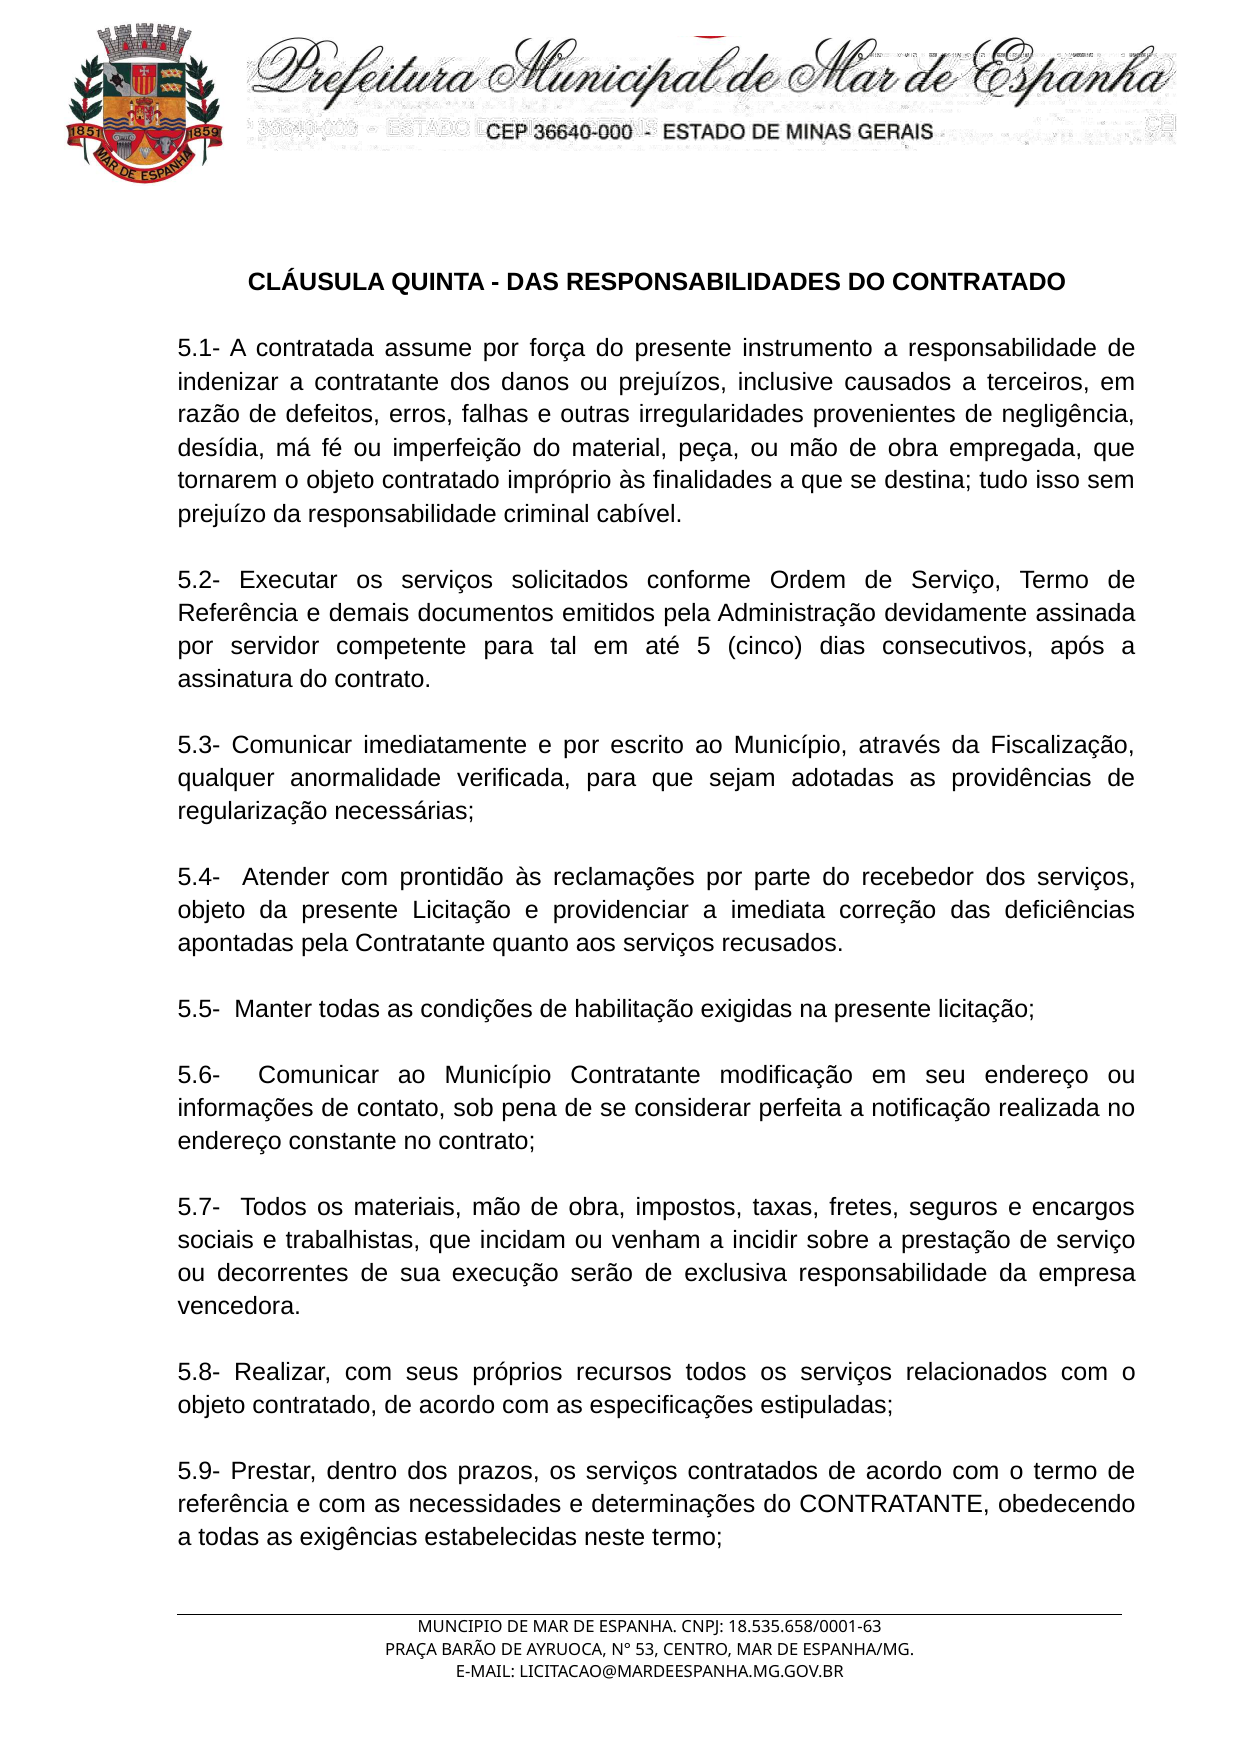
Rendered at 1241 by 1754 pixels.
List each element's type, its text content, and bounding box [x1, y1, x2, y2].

text 5.9- Prestar, dentro dos prazos, os serviços contratados de acordo com o termo de referência e com as necessidades e determinações do CONTRATANTE, obedecendo a todas as exigências estabelecidas neste termo; [177, 1456, 1137, 1551]
text 5.2- Executar os serviços solicitados conforme Ordem de Serviço, Termo de Referência e demais documentos emitidos pela Administração devidamente assinada por servidor competente para tal em até 5 (cinco) dias consecutivos, após a assinatura do contrato. [177, 564, 1137, 692]
text 5.3- Comunicar imediatamente e por escrito ao Município, através da Fiscalização, qualquer anormalidade verificada, para que sejam adotadas as providências de regularização necessárias; [177, 730, 1137, 824]
text CLÁUSULA QUINTA - DAS RESPONSABILIDADES DO CONTRATADO [177, 267, 1137, 296]
picture [57, 13, 231, 186]
picture [246, 36, 1177, 151]
text 5.4- Atender com prontidão às reclamações por parte do recebedor dos serviços, objeto da presente Licitação e providenciar a imediata correção das deficiências apontadas pela Contratante quanto aos serviços recusados. [177, 862, 1137, 957]
text 5.5- Manter todas as condições de habilitação exigidas na presente licitação; [177, 994, 1137, 1023]
text 5.6- Comunicar ao Município Contratante modificação em seu endereço ou informações de contato, sob pena de se considerar perfeita a notificação realizada no endereço constante no contrato; [177, 1060, 1137, 1155]
text 5.7- Todos os materiais, mão de obra, impostos, taxas, fretes, seguros e encargos sociais e trabalhistas, que incidam ou venham a incidir sobre a prestação de serviço ou decorrentes de sua execução serão de exclusiva responsabilidade da empresa vencedora. [177, 1192, 1137, 1320]
text 5.1- A contratada assume por força do presente instrumento a responsabilidade de indenizar a contratante dos danos ou prejuízos, inclusive causados a terceiros, em razão de defeitos, erros, falhas e outras irregularidades provenientes de negligência, desídia, má fé ou imperfeição do material, peça, ou mão de obra empregada, que tornarem o objeto contratado impróprio às finalidades a que se destina; tudo isso sem prejuízo da responsabilidade criminal cabível. [177, 333, 1137, 527]
text 5.8- Realizar, com seus próprios recursos todos os serviços relacionados com o objeto contratado, de acordo com as especificações estipuladas; [177, 1357, 1137, 1419]
